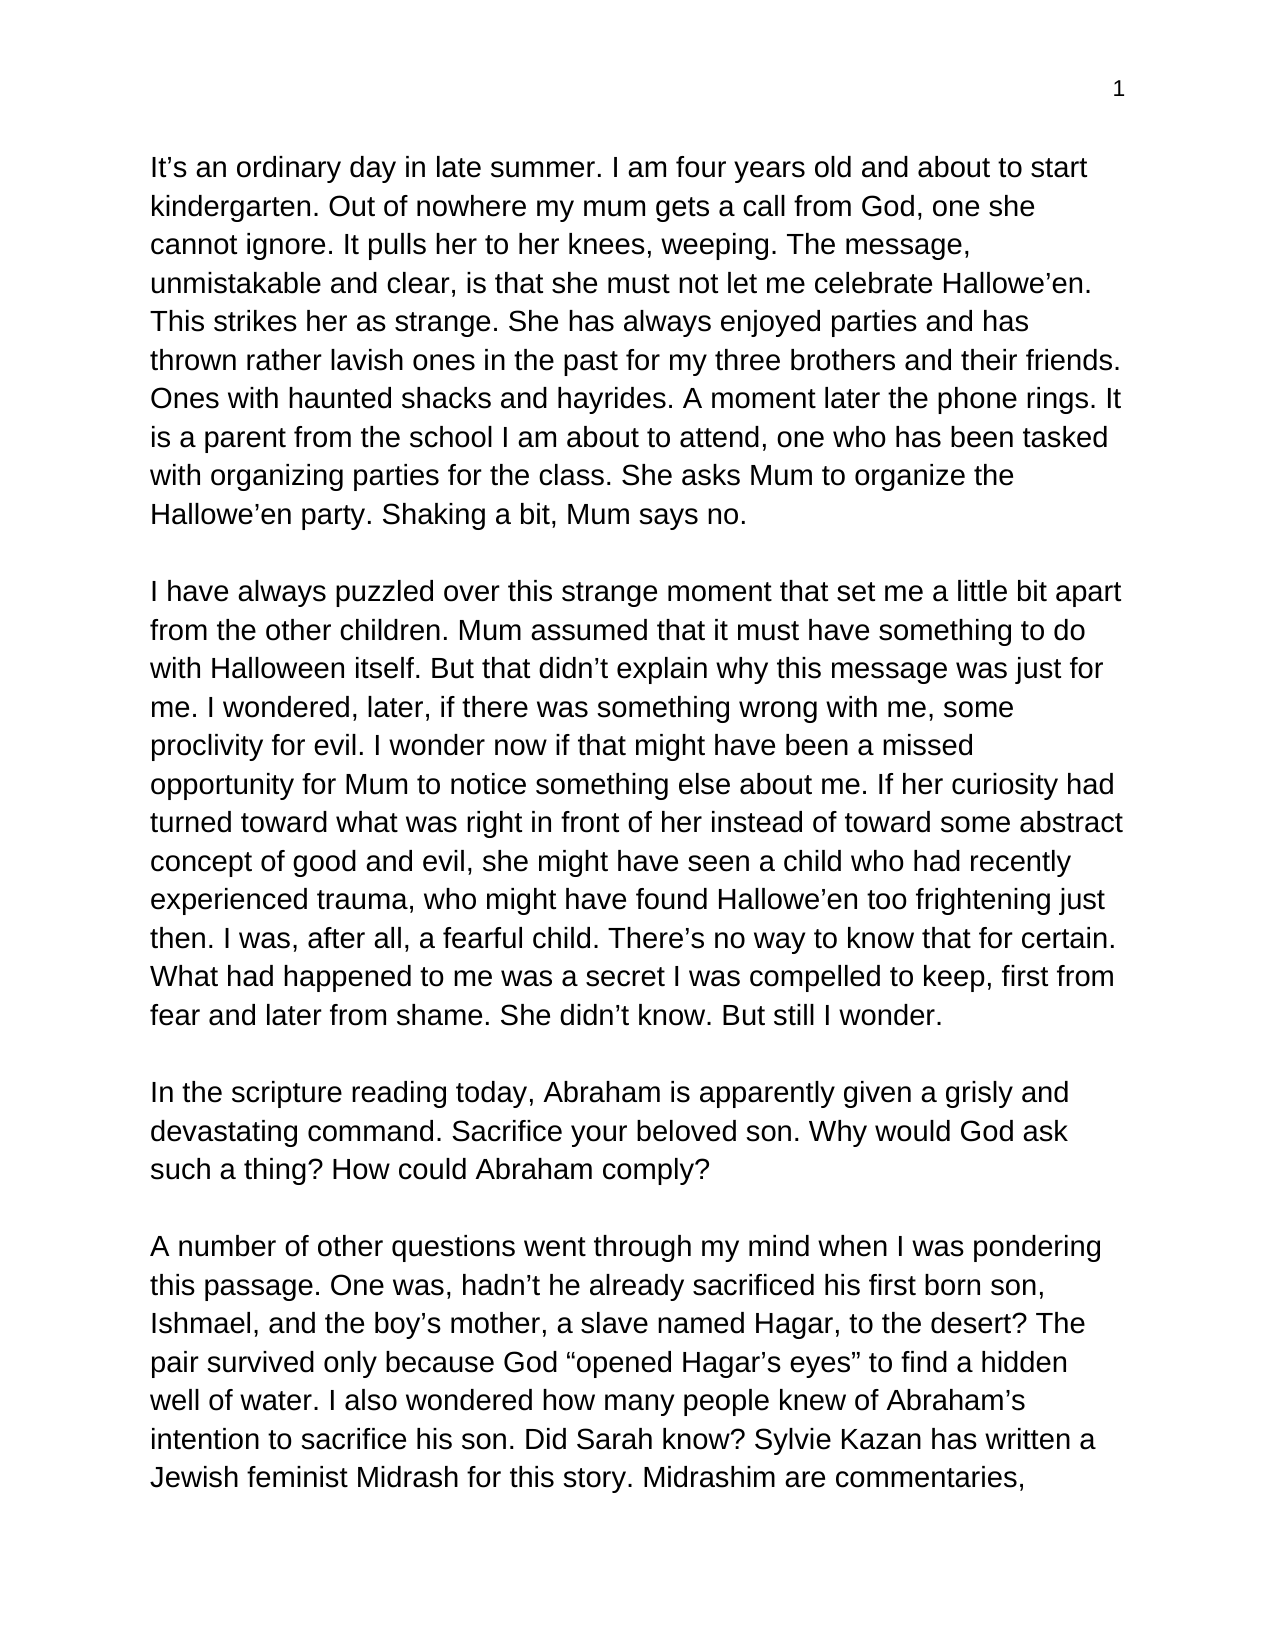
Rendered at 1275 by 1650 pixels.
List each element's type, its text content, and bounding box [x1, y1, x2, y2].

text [150, 1229, 1125, 1494]
text It’s an ordinary day in late summer. I am four years old and about to start kindergarten. Out of nowhere my mum gets a call from God, one she cannot ignore. It pulls her to her knees, weeping. The message, unmistakable and clear, is that she must not let me celebrate Hallowe’en. This strikes her as strange. She has always enjoyed parties and has thrown rather lavish ones in the past for my three brothers and their friends. Ones with haunted shacks and hayrides. A moment later the phone rings. It is a parent from the school I am about to attend, one who has been tasked with organizing parties for the class. She asks Mum to organize the Hallowe’en party. Shaking a bit, Mum says no. [150, 150, 1125, 530]
text I have always puzzled over this strange moment that set me a little bit apart from the other children. Mum assumed that it must have something to do with Halloween itself. But that didn’t explain why this message was just for me. I wondered, later, if there was something wrong with me, some proclivity for evil. I wonder now if that might have been a missed opportunity for Mum to notice something else about me. If her curiosity had turned toward what was right in front of her instead of toward some abstract concept of good and evil, she might have seen a child who had recently experienced trauma, who might have found Hallowe’en too frightening just then. I was, after all, a fearful child. There’s no way to know that for certain. What had happened to me was a secret I was compelled to keep, first from fear and later from shame. She didn’t know. But still I wonder. [150, 574, 1125, 1031]
text In the scripture reading today, Abraham is apparently given a grisly and devastating command. Sacrifice your beloved son. Why would God ask such a thing? How could Abraham comply? [150, 1075, 1125, 1186]
